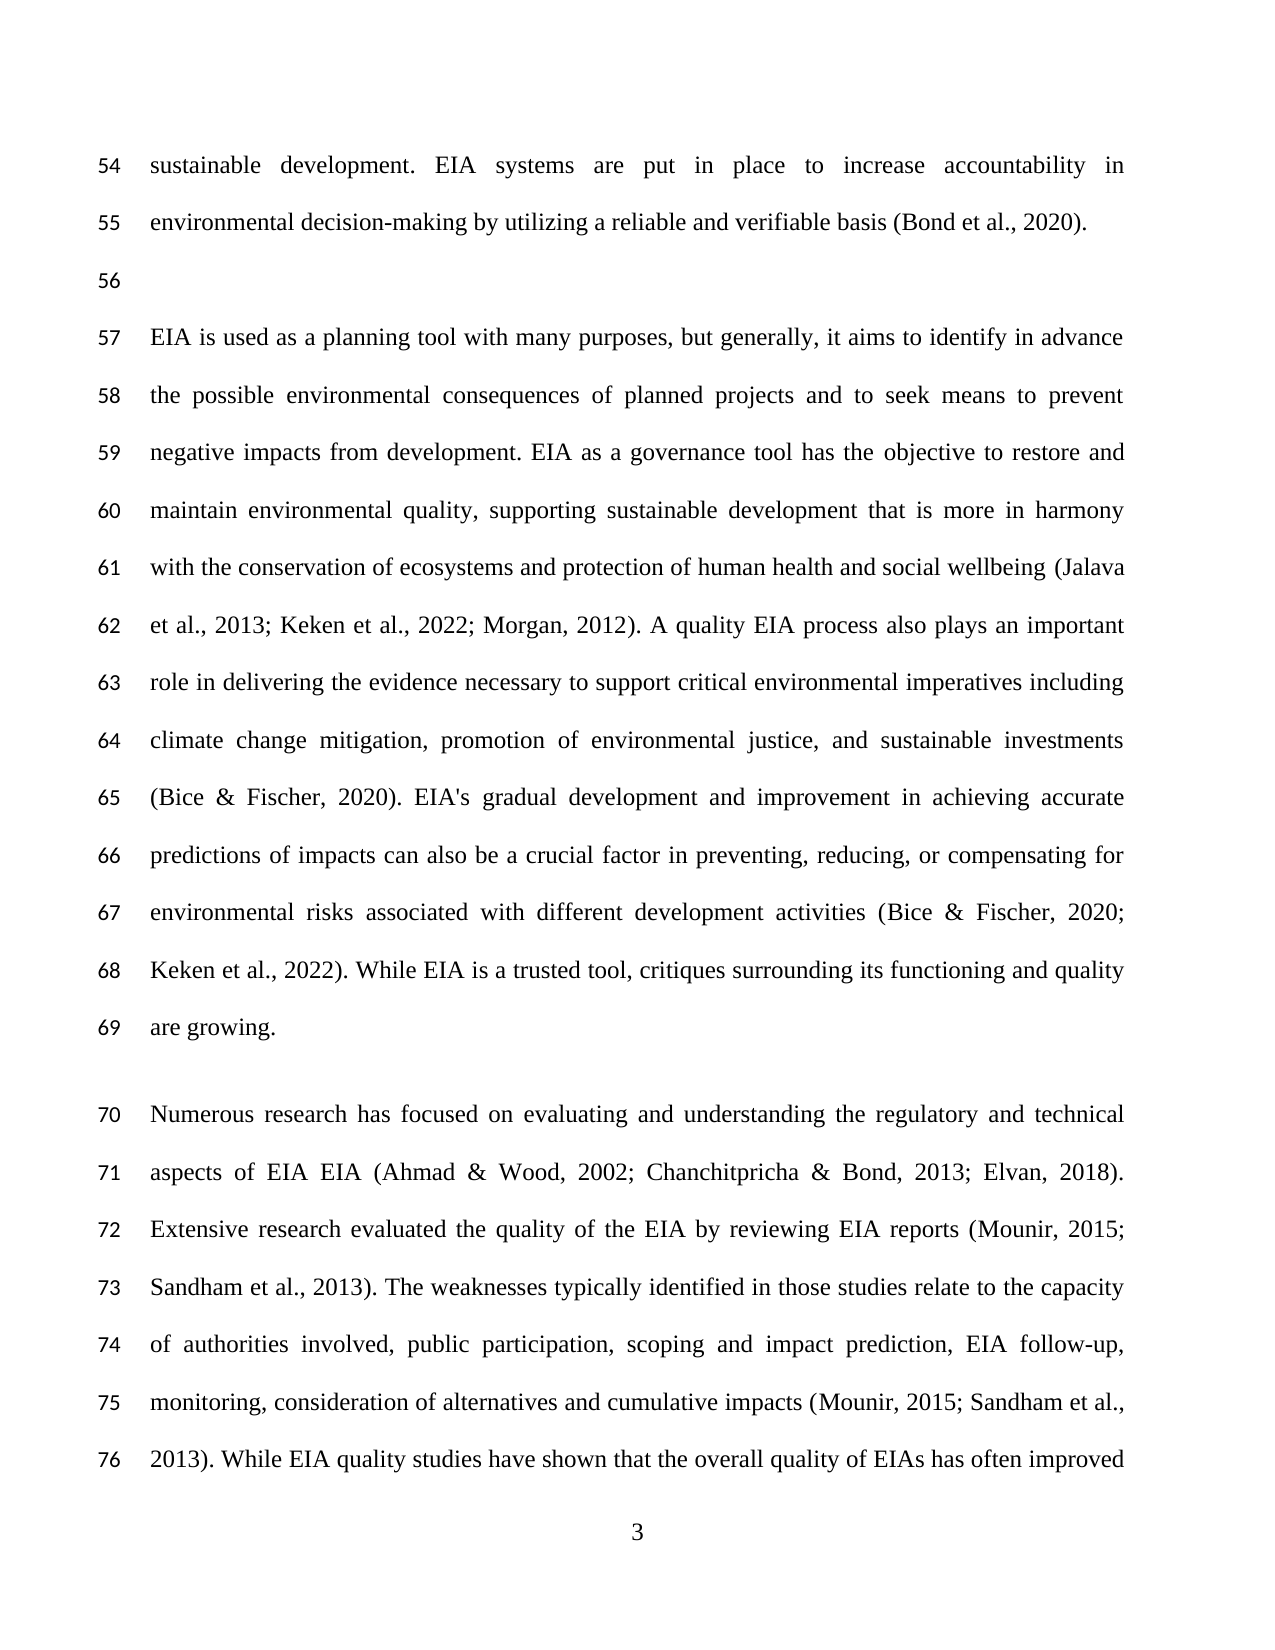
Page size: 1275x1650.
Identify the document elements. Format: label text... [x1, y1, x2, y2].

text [150, 1099, 1125, 1473]
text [150, 150, 1125, 236]
text EIA is used as a planning tool with many purposes, but generally, it aims to identify in advance the possible environmental consequences of planned projects and to seek means to prevent negative impacts from development. EIA as a governance tool has the objective to restore and maintain environmental quality, supporting sustainable development that is more in harmony with the conservation of ecosystems and protection of human health and social wellbeing (Jalava et al., 2013; Keken et al., 2022; Morgan, 2012). A quality EIA process also plays an important role in delivering the evidence necessary to support critical environmental imperatives including climate change mitigation, promotion of environmental justice, and sustainable investments (Bice & Fischer, 2020). EIA's gradual development and improvement in achieving accurate predictions of impacts can also be a crucial factor in preventing, reducing, or compensating for environmental risks associated with different development activities (Bice & Fischer, 2020; Keken et al., 2022). While EIA is a trusted tool, critiques surrounding its functioning and quality are growing. [150, 322, 1125, 1041]
